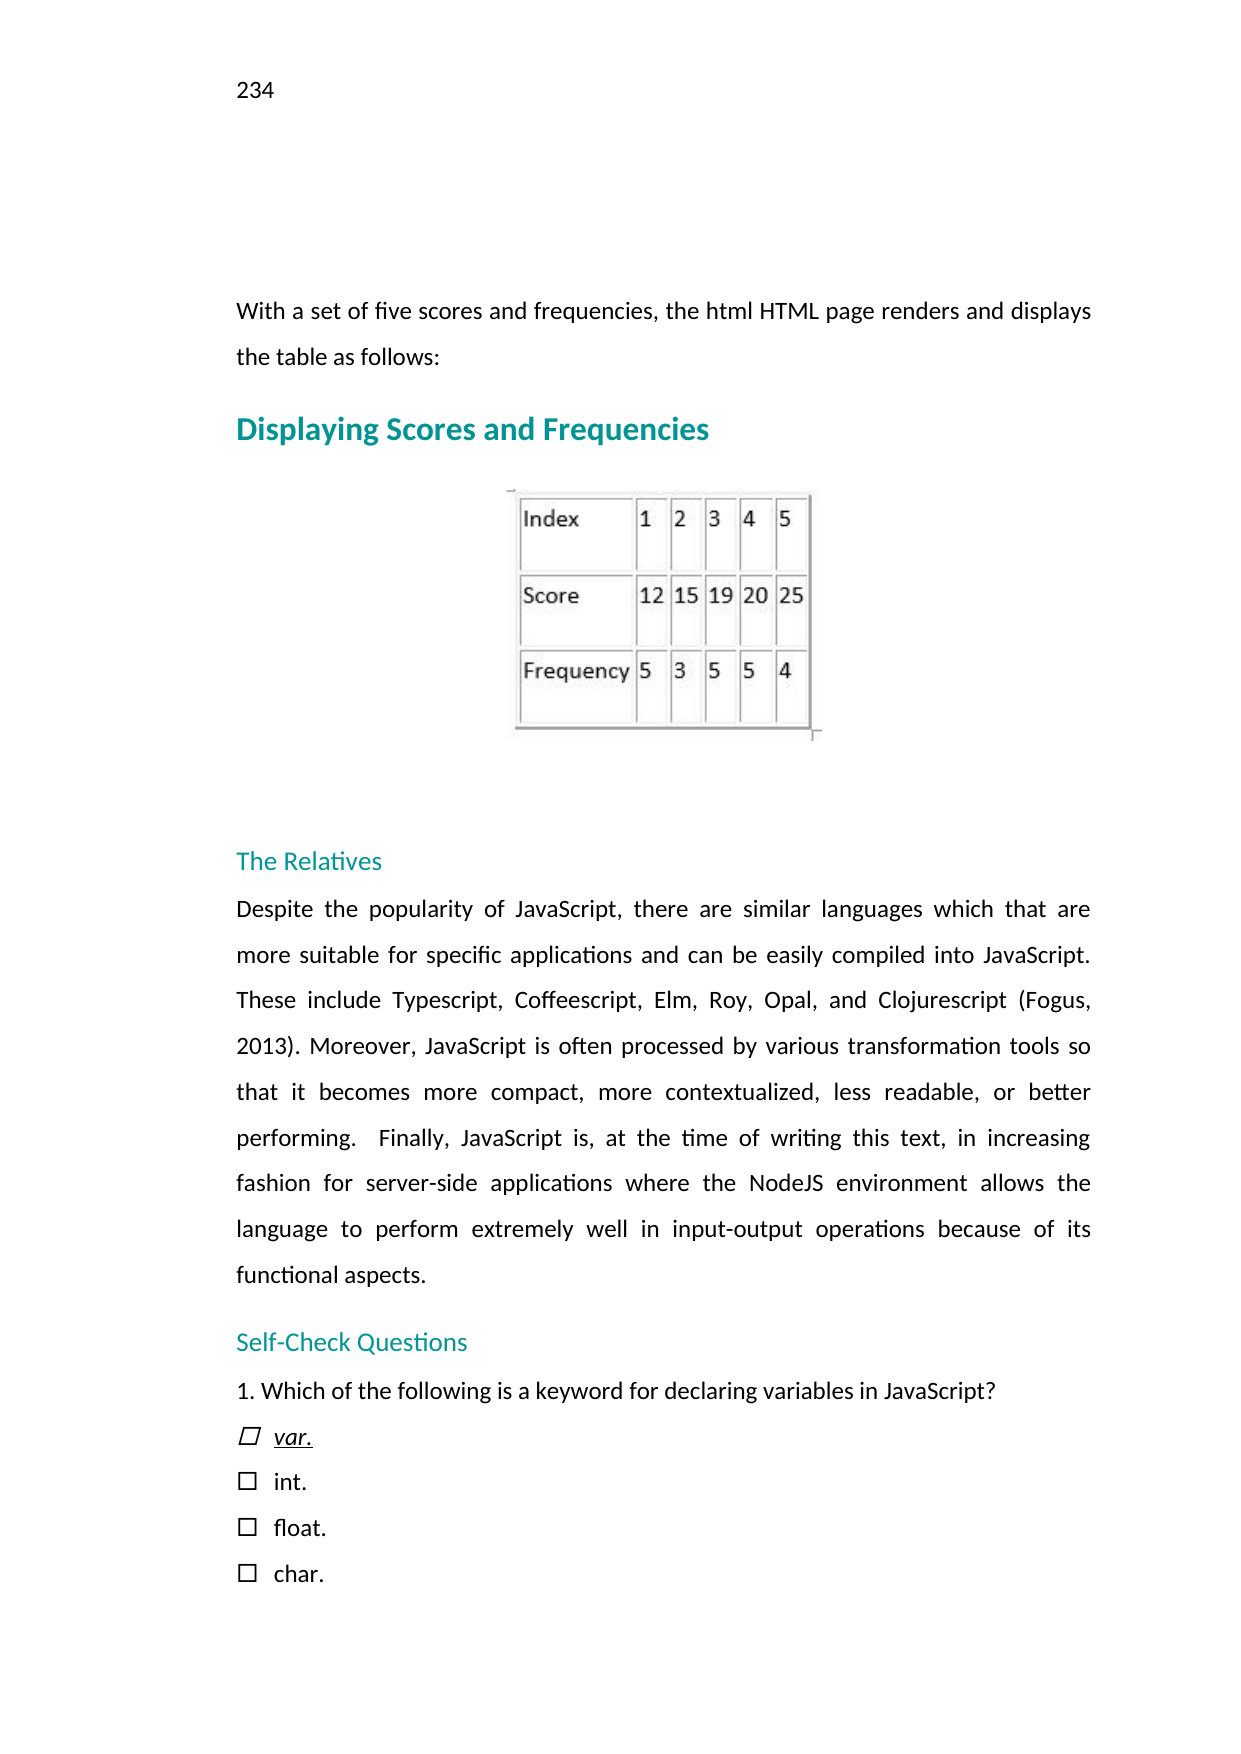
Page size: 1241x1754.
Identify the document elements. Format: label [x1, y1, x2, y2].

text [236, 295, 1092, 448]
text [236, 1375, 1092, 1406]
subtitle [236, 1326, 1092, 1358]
picture [506, 489, 823, 741]
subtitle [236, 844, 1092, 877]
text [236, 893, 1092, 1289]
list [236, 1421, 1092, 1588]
